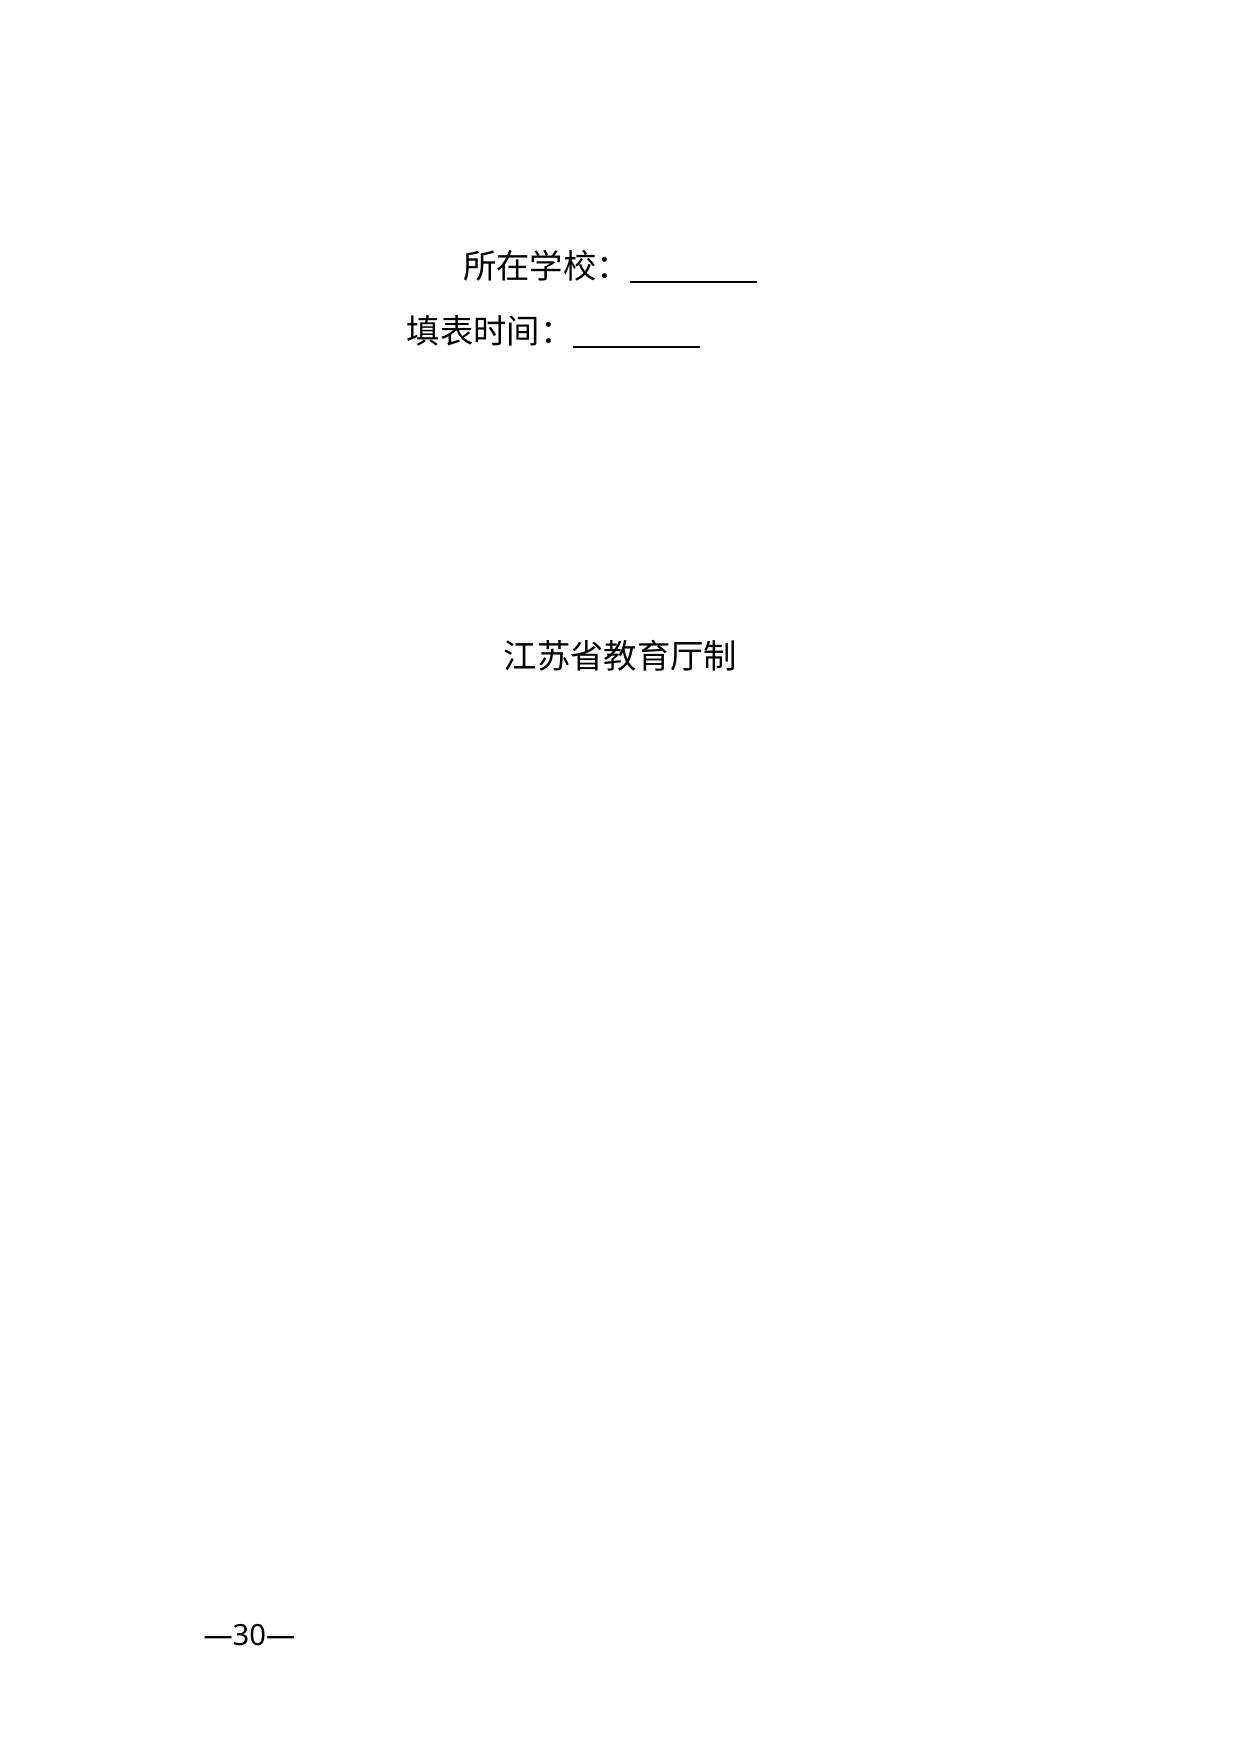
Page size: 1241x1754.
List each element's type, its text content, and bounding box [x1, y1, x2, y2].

text 江苏省教育厅制 [159, 621, 1081, 686]
text 所在学校： [159, 231, 1081, 296]
text 填表时间： [159, 296, 1081, 361]
